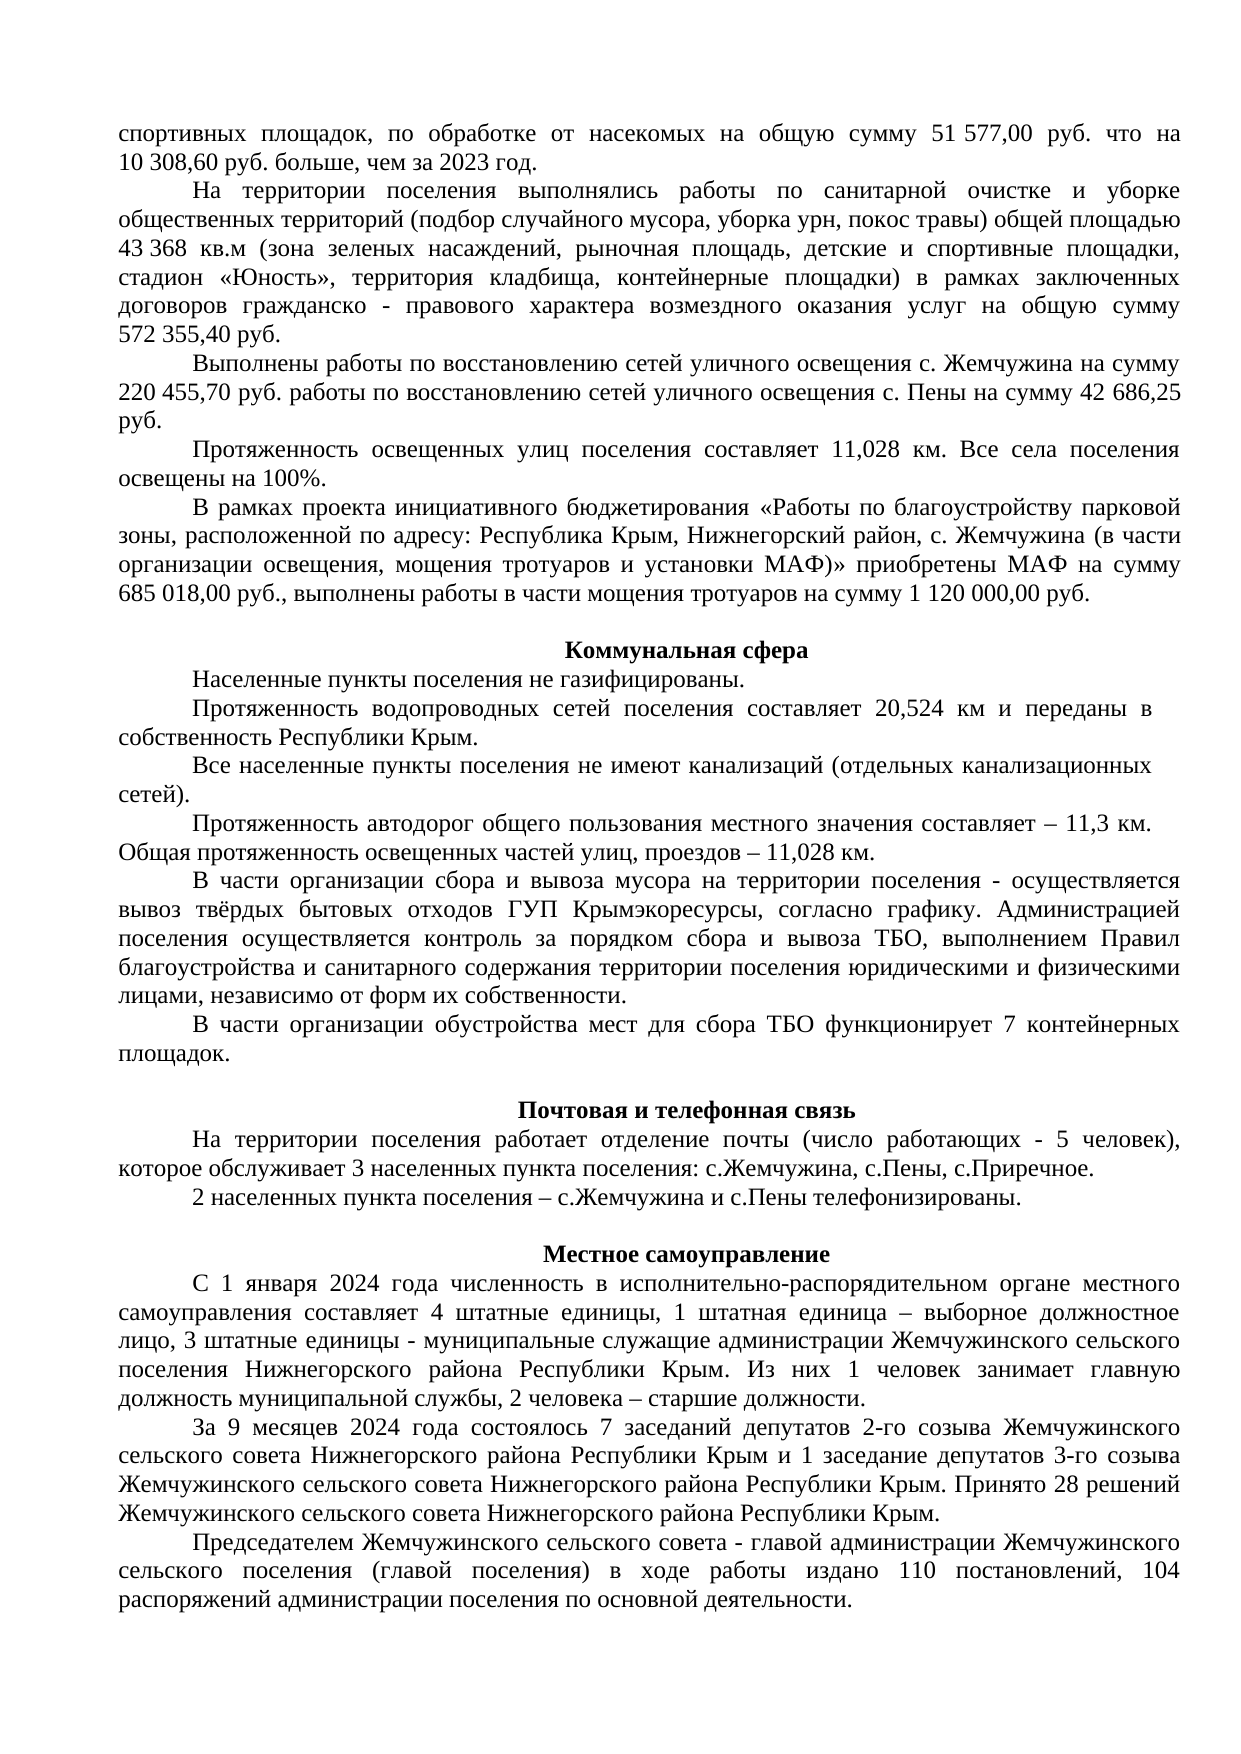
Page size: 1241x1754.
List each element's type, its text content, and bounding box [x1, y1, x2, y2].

text Почтовая и телефонная связь [118, 1096, 1181, 1124]
text Протяженность освещенных улиц поселения составляет 11,028 км. Все села поселения освещены на 100%. [118, 434, 1181, 492]
text 2 населенных пункта поселения – с.Жемчужина и с.Пены телефонизированы. [118, 1182, 1181, 1211]
text Председателем Жемчужинского сельского совета - главой администрации Жемчужинского сельского поселения (главой поселения) в ходе работы издано 110 постановлений, 104 распоряжений администрации поселения по основной деятельности. [118, 1527, 1181, 1613]
text Все населенные пункты поселения не имеют канализаций (отдельных канализационных сетей). [118, 751, 1153, 808]
text На территории поселения работает отделение почты (число работающих - 5 человек), которое обслуживает 3 населенных пункта поселения: с.Жемчужина, с.Пены, с.Приречное. [118, 1124, 1181, 1182]
text Выполнены работы по восстановлению сетей уличного освещения с. Жемчужина на сумму 220 455,70 руб. работы по восстановлению сетей уличного освещения с. Пены на сумму 42 686,25 руб. [118, 348, 1181, 434]
text Коммунальная сфера [118, 636, 1181, 664]
text В части организации обустройства мест для сбора ТБО функционирует 7 контейнерных площадок. [118, 1009, 1181, 1067]
text Протяженность автодорог общего пользования местного значения составляет – 11,3 км. Общая протяженность освещенных частей улиц, проездов – 11,028 км. [118, 808, 1153, 866]
text Протяженность водопроводных сетей поселения составляет 20,524 км и переданы в собственность Республики Крым. [118, 693, 1153, 751]
text На территории поселения выполнялись работы по санитарной очистке и уборке общественных территорий (подбор случайного мусора, уборка урн, покос травы) общей площадью 43 368 кв.м (зона зеленых насаждений, рыночная площадь, детские и спортивные площадки, стадион «Юность», территория кладбища, контейнерные площадки) в рамках заключенных договоров гражданско - правового характера возмездного оказания услуг на общую сумму 572 355,40 руб. [118, 176, 1181, 348]
text С 1 января 2024 года численность в исполнительно-распорядительном органе местного самоуправления составляет 4 штатные единицы, 1 штатная единица – выборное должностное лицо, 3 штатные единицы - муниципальные служащие администрации Жемчужинского сельского поселения Нижнегорского района Республики Крым. Из них 1 человек занимает главную должность муниципальной службы, 2 человека – старшие должности. [118, 1268, 1181, 1412]
text За 9 месяцев 2024 года состоялось 7 заседаний депутатов 2-го созыва Жемчужинского сельского совета Нижнегорского района Республики Крым и 1 заседание депутатов 3-го созыва Жемчужинского сельского совета Нижнегорского района Республики Крым. Принято 28 решений Жемчужинского сельского совета Нижнегорского района Республики Крым. [118, 1412, 1181, 1527]
text Населенные пункты поселения не газифицированы. [118, 664, 1153, 693]
text В части организации сбора и вывоза мусора на территории поселения - осуществляется вывоз твёрдых бытовых отходов ГУП Крымэкоресурсы, согласно графику. Администрацией поселения осуществляется контроль за порядком сбора и вывоза ТБО, выполнением Правил благоустройства и санитарного содержания территории поселения юридическими и физическими лицами, независимо от форм их собственности. [118, 866, 1181, 1009]
text В рамках проекта инициативного бюджетирования «Работы по благоустройству парковой зоны, расположенной по адресу: Республика Крым, Нижнегорский район, с. Жемчужина (в части организации освещения, мощения тротуаров и установки МАФ)» приобретены МАФ на сумму 685 018,00 руб., выполнены работы в части мощения тротуаров на сумму 1 120 000,00 руб. [118, 492, 1181, 607]
text Местное самоуправление [118, 1239, 1181, 1268]
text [118, 118, 1181, 176]
